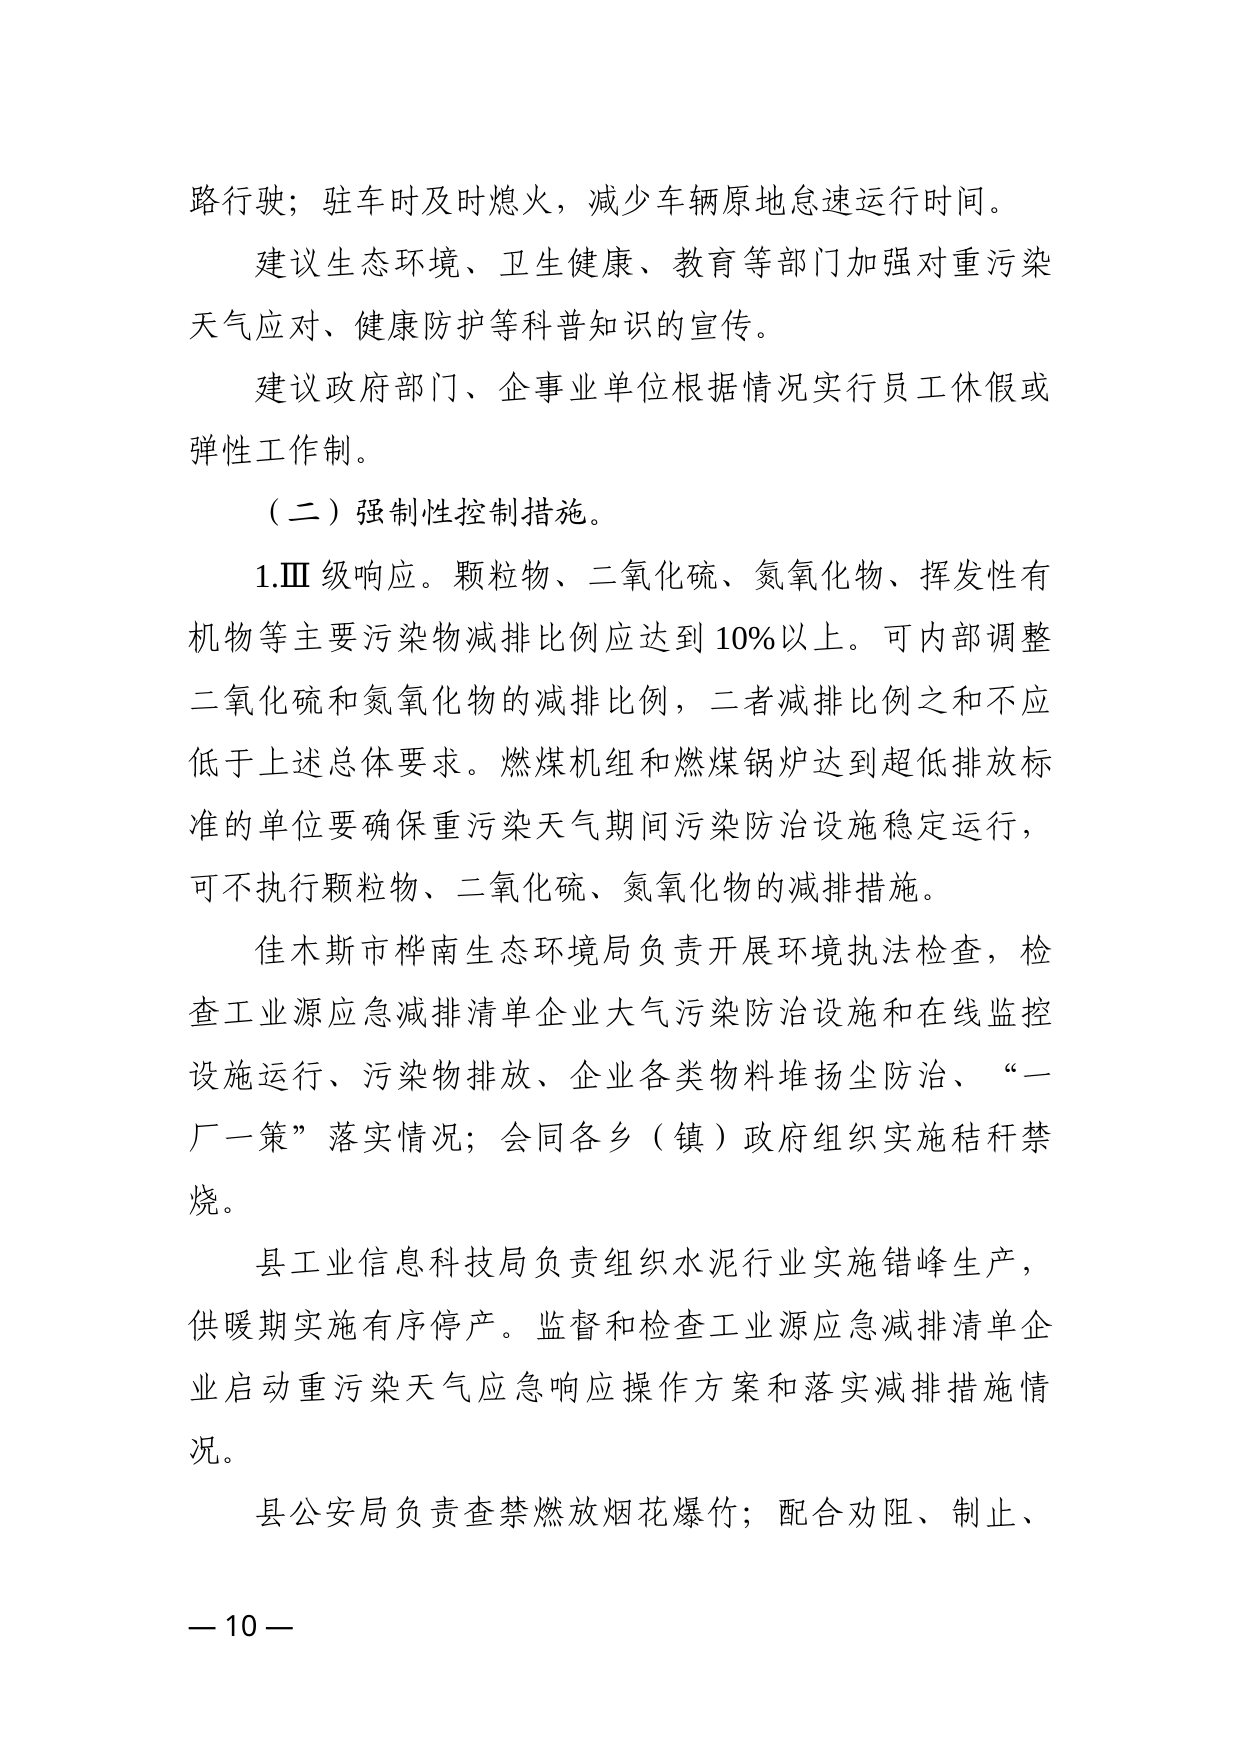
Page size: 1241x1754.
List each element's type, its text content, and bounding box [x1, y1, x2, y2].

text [187, 1474, 1053, 1537]
text 建议生态环境、卫生健康、教育等部门加强对重污染天气应对、健康防护等科普知识的宣传。 [187, 224, 1053, 349]
text 1.Ⅲ级响应。颗粒物、二氧化硫、氮氧化物、挥发性有机物等主要污染物减排比例应达到10%以上。可内部调整二氧化硫和氮氧化物的减排比例，二者减排比例之和不应低于上述总体要求。燃煤机组和燃煤锅炉达到超低排放标准的单位要确保重污染天气期间污染防治设施稳定运行，可不执行颗粒物、二氧化硫、氮氧化物的减排措施。 [187, 537, 1053, 912]
text 建议政府部门、企事业单位根据情况实行员工休假或弹性工作制。 [187, 349, 1053, 474]
text 佳木斯市桦南生态环境局负责开展环境执法检查，检查工业源应急减排清单企业大气污染防治设施和在线监控设施运行、污染物排放、企业各类物料堆扬尘防治、“一厂一策”落实情况；会同各乡（镇）政府组织实施秸秆禁烧。 [187, 912, 1053, 1224]
text （二）强制性控制措施。 [187, 474, 1053, 537]
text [187, 162, 1053, 224]
text 县工业信息科技局负责组织水泥行业实施错峰生产，供暖期实施有序停产。监督和检查工业源应急减排清单企业启动重污染天气应急响应操作方案和落实减排措施情况。 [187, 1224, 1053, 1474]
